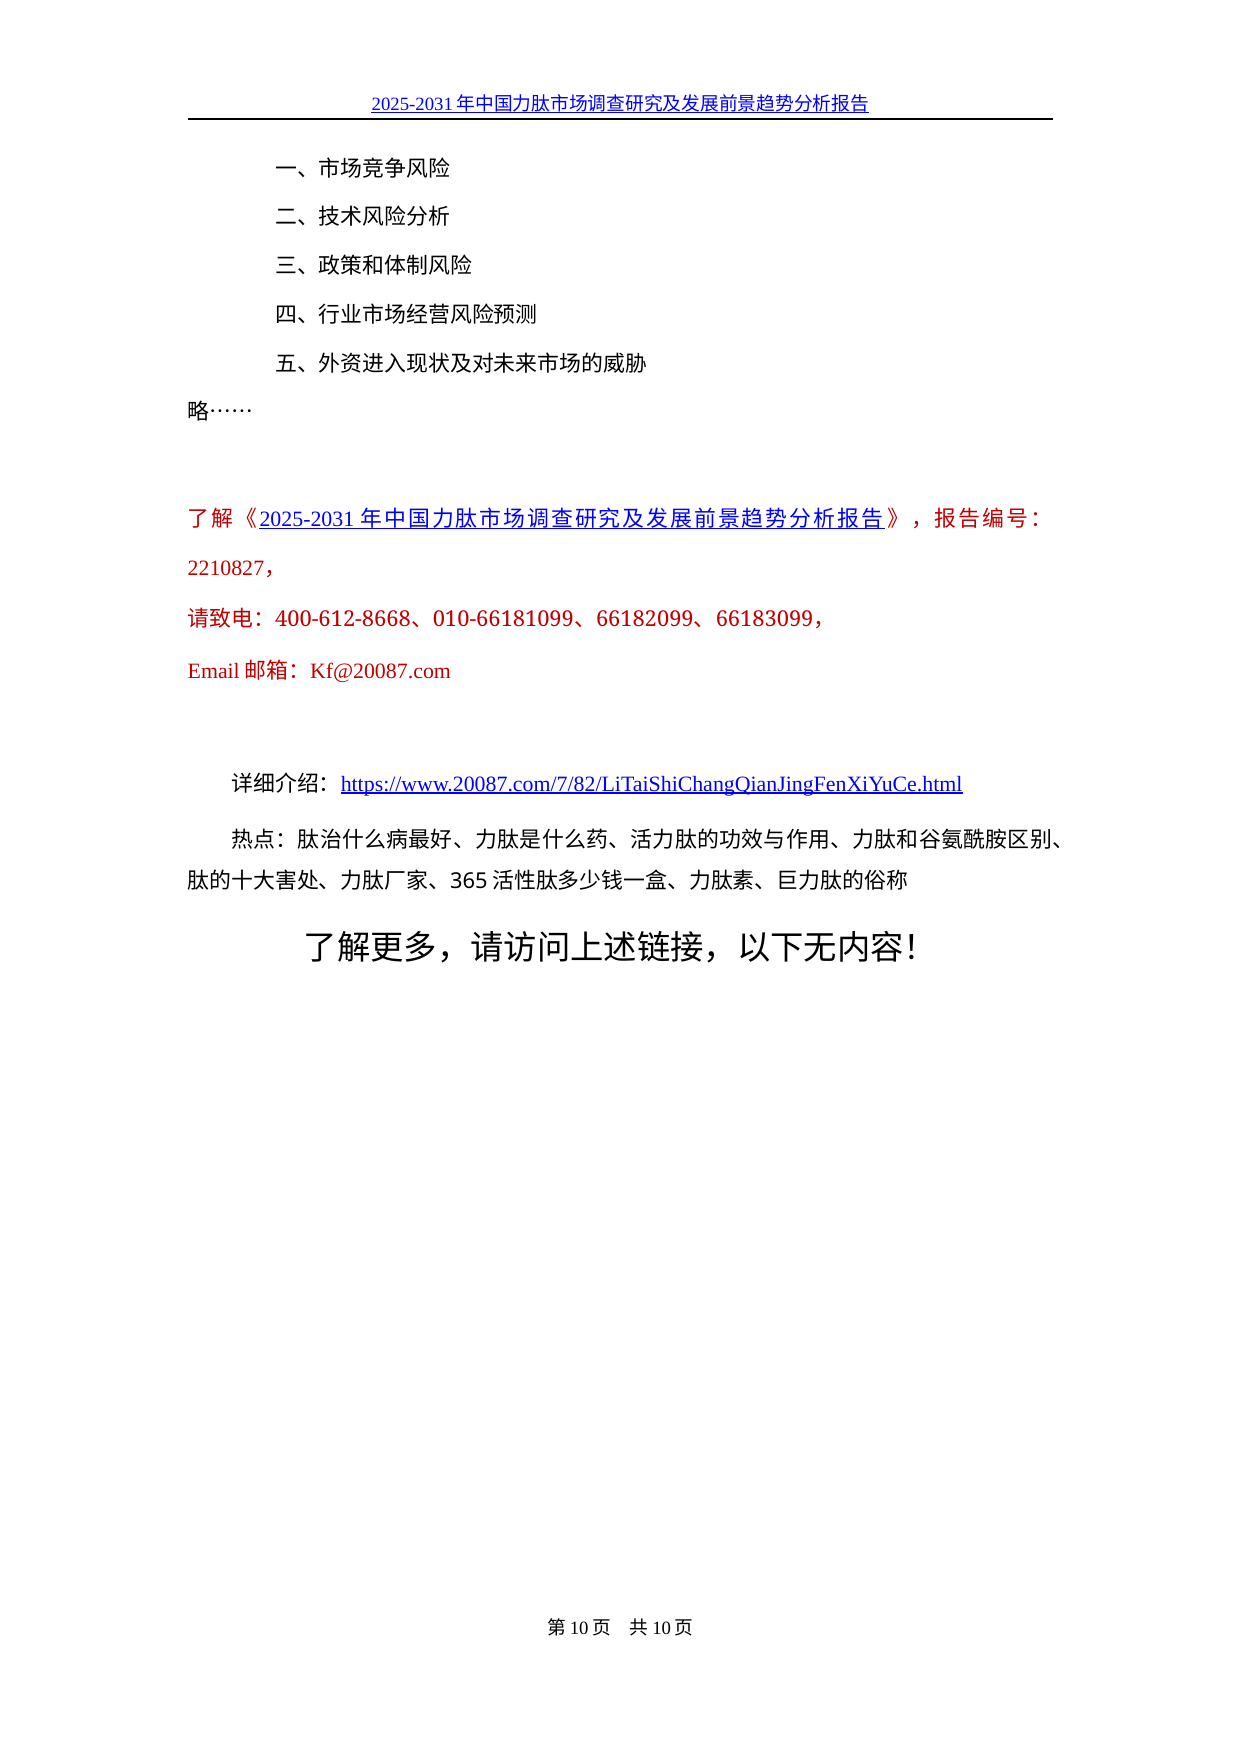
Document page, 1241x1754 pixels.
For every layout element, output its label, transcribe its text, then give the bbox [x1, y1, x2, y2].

text 了解《2025-2031年中国力肽市场调查研究及发展前景趋势分析报告》，报告编号：2210827， [187, 500, 1053, 582]
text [187, 150, 1053, 426]
text Email邮箱：Kf@20087.com [187, 652, 1053, 685]
title 了解更多，请访问上述链接，以下无内容！ [187, 912, 1053, 977]
text 详细介绍：https://www.20087.com/7/82/LiTaiShiChangQianJingFenXiYuCe.html [187, 765, 1053, 798]
text 热点：肽治什么病最好、力肽是什么药、活力肽的功效与作用、力肽和谷氨酰胺区别、肽的十大害处、力肽厂家、365活性肽多少钱一盒、力肽素、巨力肽的俗称 [187, 822, 1053, 895]
text 请致电：400-612-8668、010-66181099、66182099、66183099， [187, 601, 1053, 633]
